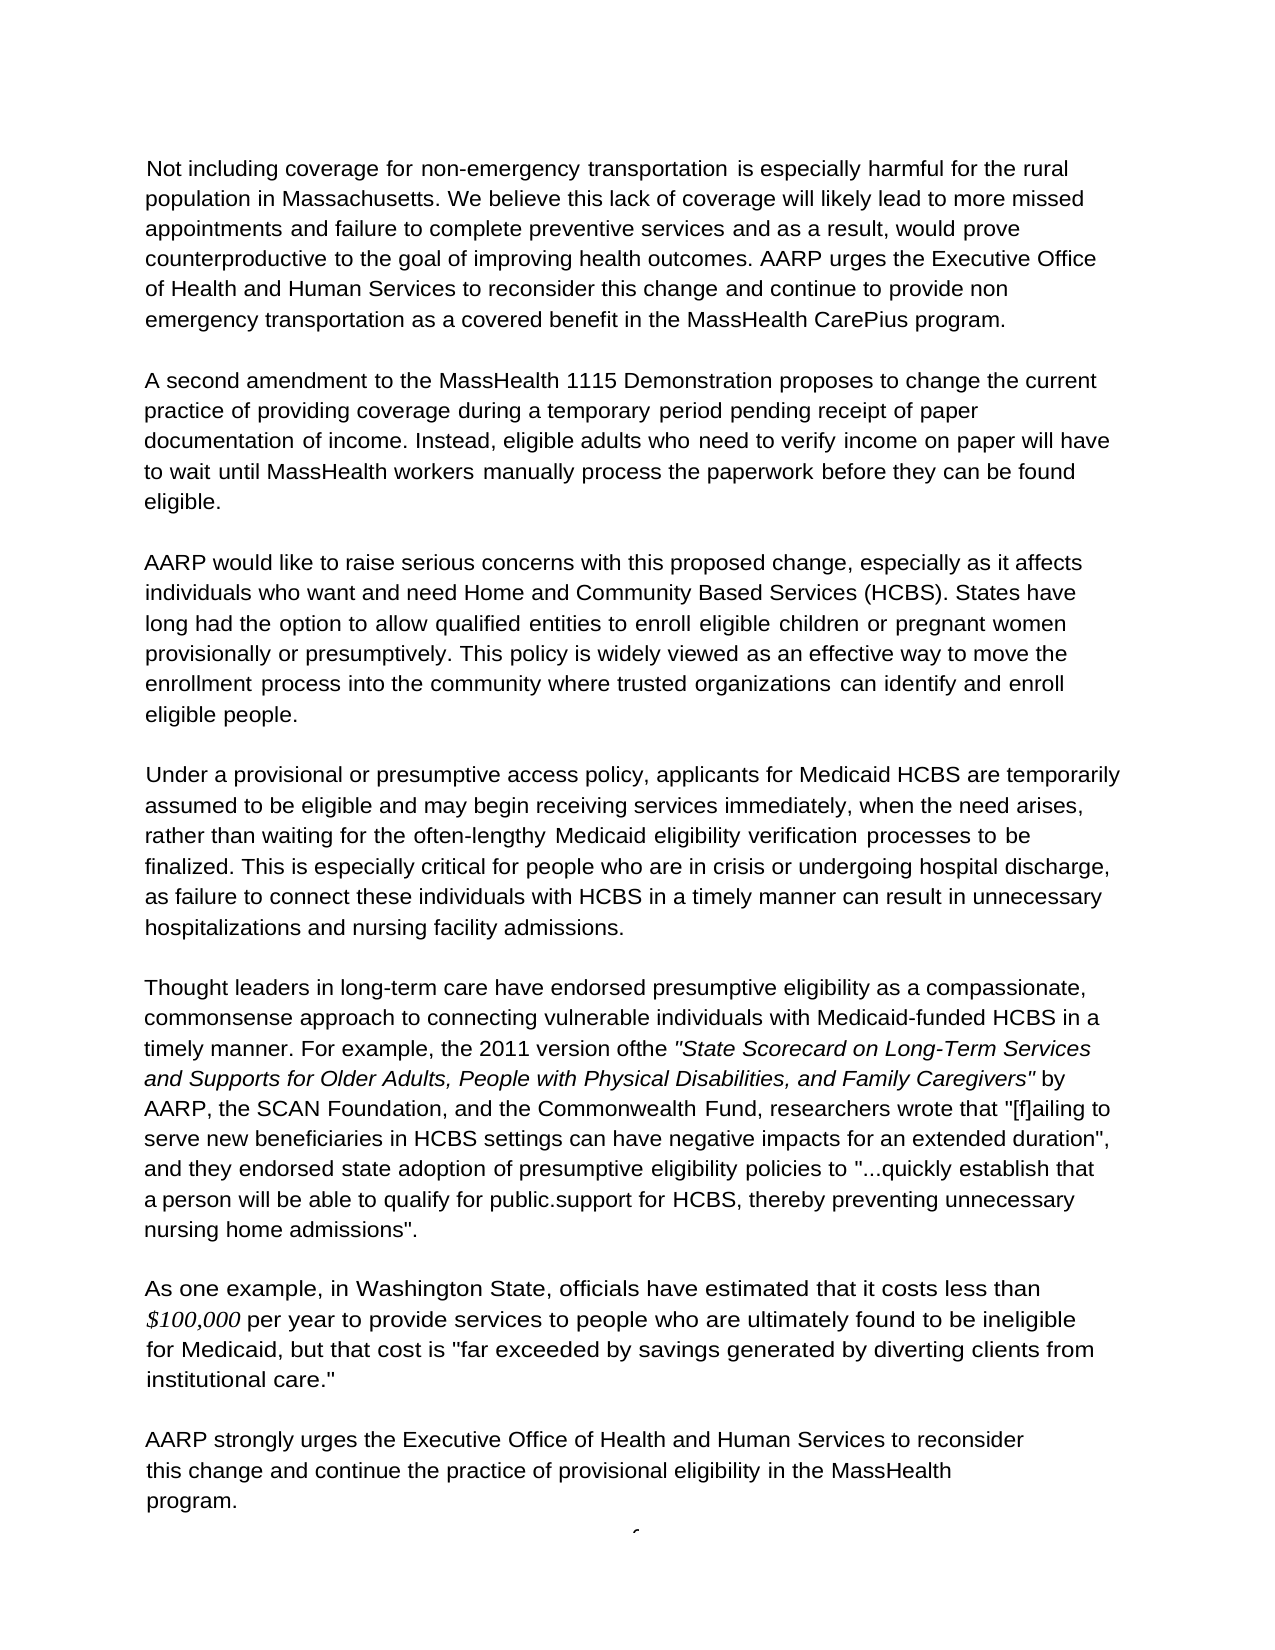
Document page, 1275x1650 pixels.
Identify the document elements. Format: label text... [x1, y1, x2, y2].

text As one example, in Washington State, officials have estimated that it costs less than $100,000 per year to provide services to people who are ultimately found to be ineligible for Medicaid, but that cost is "far exceeded by savings generated by diverting clients from institutional care." [144, 1276, 1107, 1392]
text AARP would like to raise serious concerns with this proposed change, especially as it affects individuals who want and need Home and Community Based Services (HCBS). States have long had the option to allow qualified entities to enroll eligible children or pregnant women provisionally or presumptively. This policy is widely viewed as an effective way to move the enrollment process into the community where trusted organizations can identify and enroll eligible people. [144, 550, 1103, 727]
text A second amendment to the MassHealth 1115 Demonstration proposes to change the current practice of providing coverage during a temporary period pending receipt of paper documentation of income. Instead, eligible adults who need to verify income on paper will have to wait until MassHealth workers manually process the paperwork before they can be found eligible. [144, 367, 1116, 514]
text Not including coverage for non-emergency transportation is especially harmful for the rural population in Massachusetts. We believe this lack of coverage will likely lead to more missed appointments and failure to complete preventive services and as a result, would prove counterproductive to the goal of improving health outcomes. AARP urges the Executive Office of Health and Human Services to reconsider this change and continue to provide non­ emergency transportation as a covered benefit in the MassHealth CarePius program. [145, 155, 1106, 332]
text Thought leaders in long-term care have endorsed presumptive eligibility as a compassionate, commonsense approach to connecting vulnerable individuals with Medicaid-funded HCBS in a timely manner. For example, the 2011 version ofthe "State Scorecard on Long-Term Services and Supports for Older Adults, People with Physical Disabilities, and Family Caregivers" by AARP, the SCAN Foundation, and the Commonwealth Fund, researchers wrote that "[f]ailing to serve new beneficiaries in HCBS settings can have negative impacts for an extended duration", and they endorsed state adoption of presumptive eligibility policies to "...quickly establish that a person will be able to qualify for public.support for HCBS, thereby preventing unnecessary nursing home admissions". [144, 975, 1114, 1242]
text Under a provisional or presumptive access policy, applicants for Medicaid HCBS are temporarily assumed to be eligible and may begin receiving services immediately, when the need arises, rather than waiting for the often-lengthy Medicaid eligibility verification processes to be finalized. This is especially critical for people who are in crisis or undergoing hospital discharge, as failure to connect these individuals with HCBS in a timely manner can result in unnecessary hospitalizations and nursing facility admissions. [144, 762, 1121, 940]
text AARP strongly urges the Executive Office of Health and Human Services to reconsider this change and continue the practice of provisional eligibility in the MassHealth program. [145, 1427, 1051, 1513]
